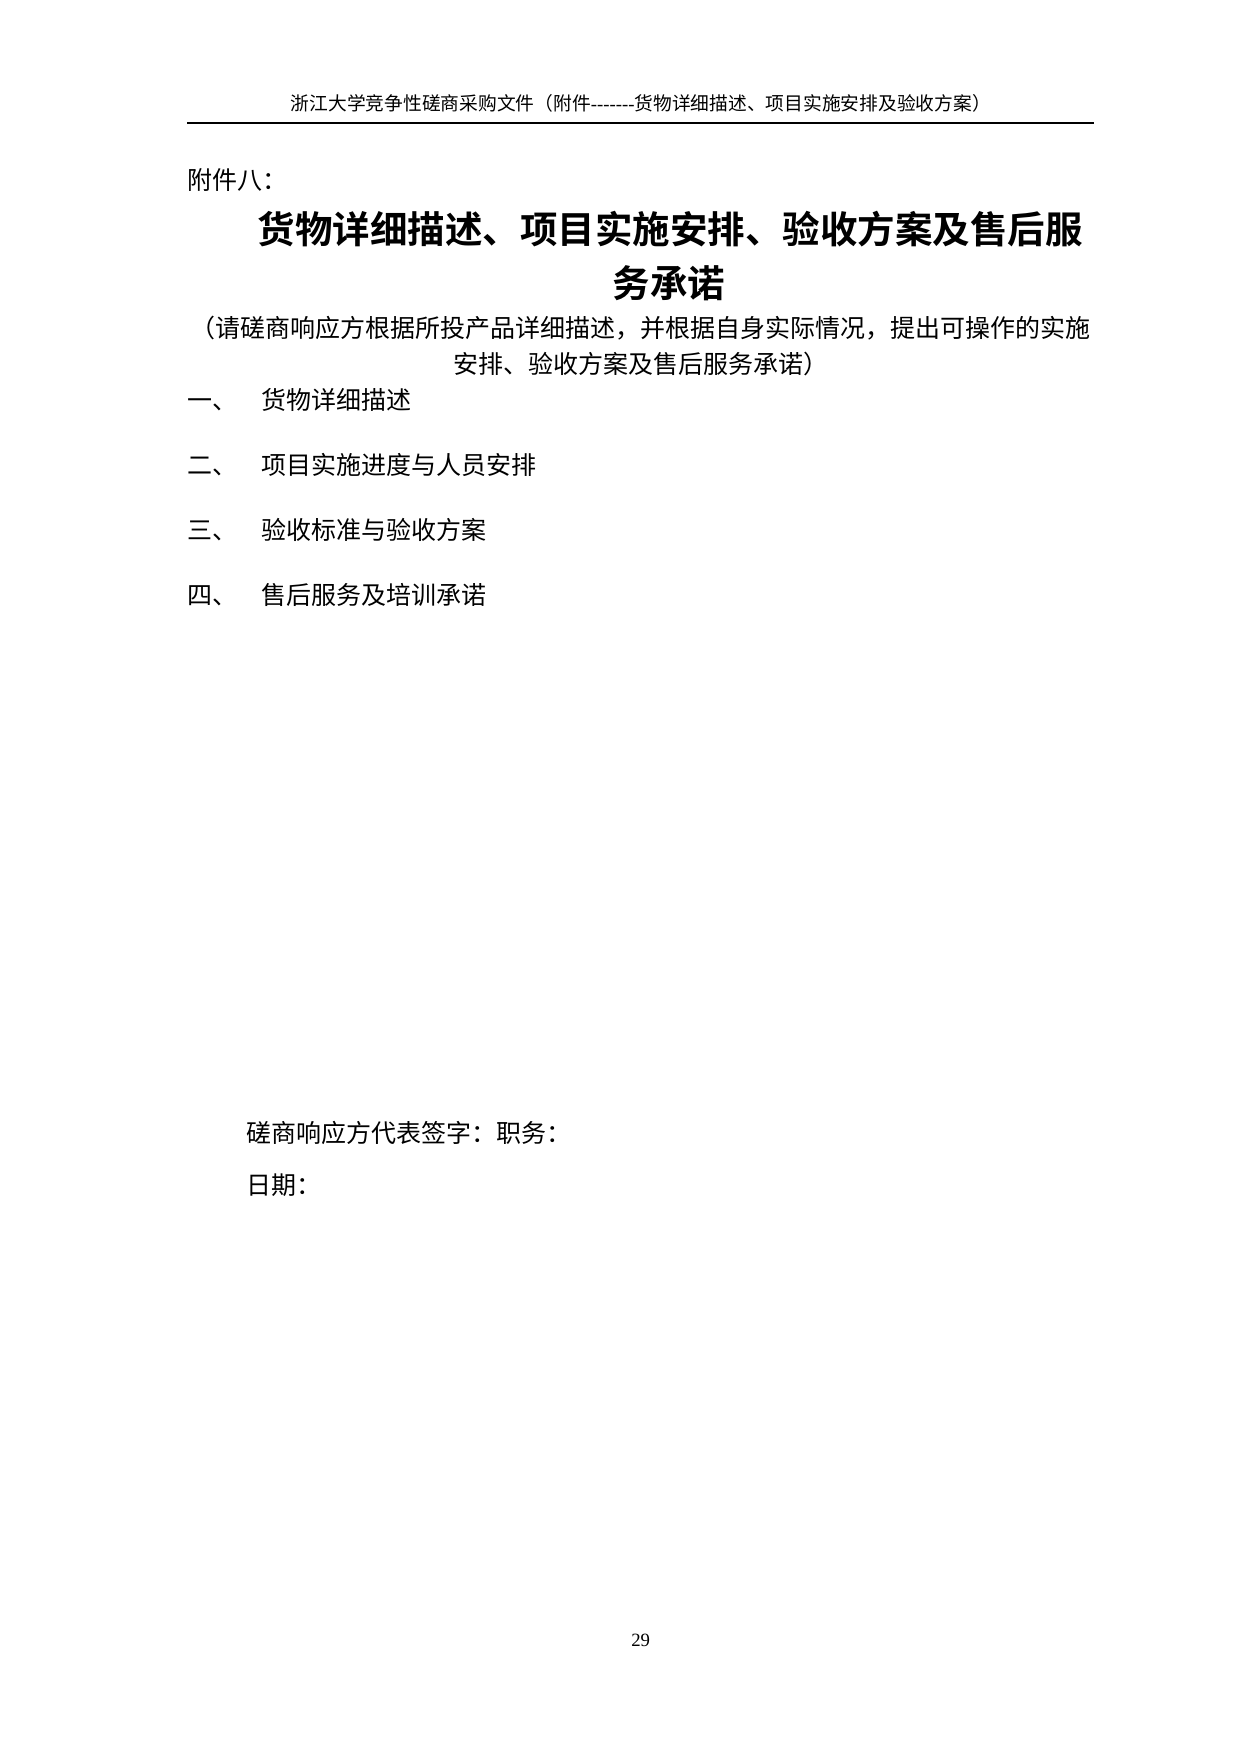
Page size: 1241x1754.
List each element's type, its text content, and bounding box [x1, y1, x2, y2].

list 验收标准与验收方案 [187, 511, 1094, 547]
text 货物详细描述、项目实施安排、验收方案及售后服务承诺 [243, 200, 1094, 308]
list 货物详细描述 [187, 381, 1094, 417]
list 售后服务及培训承诺 [187, 576, 1094, 612]
text 日期： [243, 1153, 1094, 1205]
list 项目实施进度与人员安排 [187, 446, 1094, 482]
text 磋商响应方代表签字：职务： [243, 1101, 1094, 1153]
text （请磋商响应方根据所投产品详细描述，并根据自身实际情况，提出可操作的实施安排、验收方案及售后服务承诺） [187, 308, 1094, 381]
text 附件八： [187, 148, 1094, 200]
